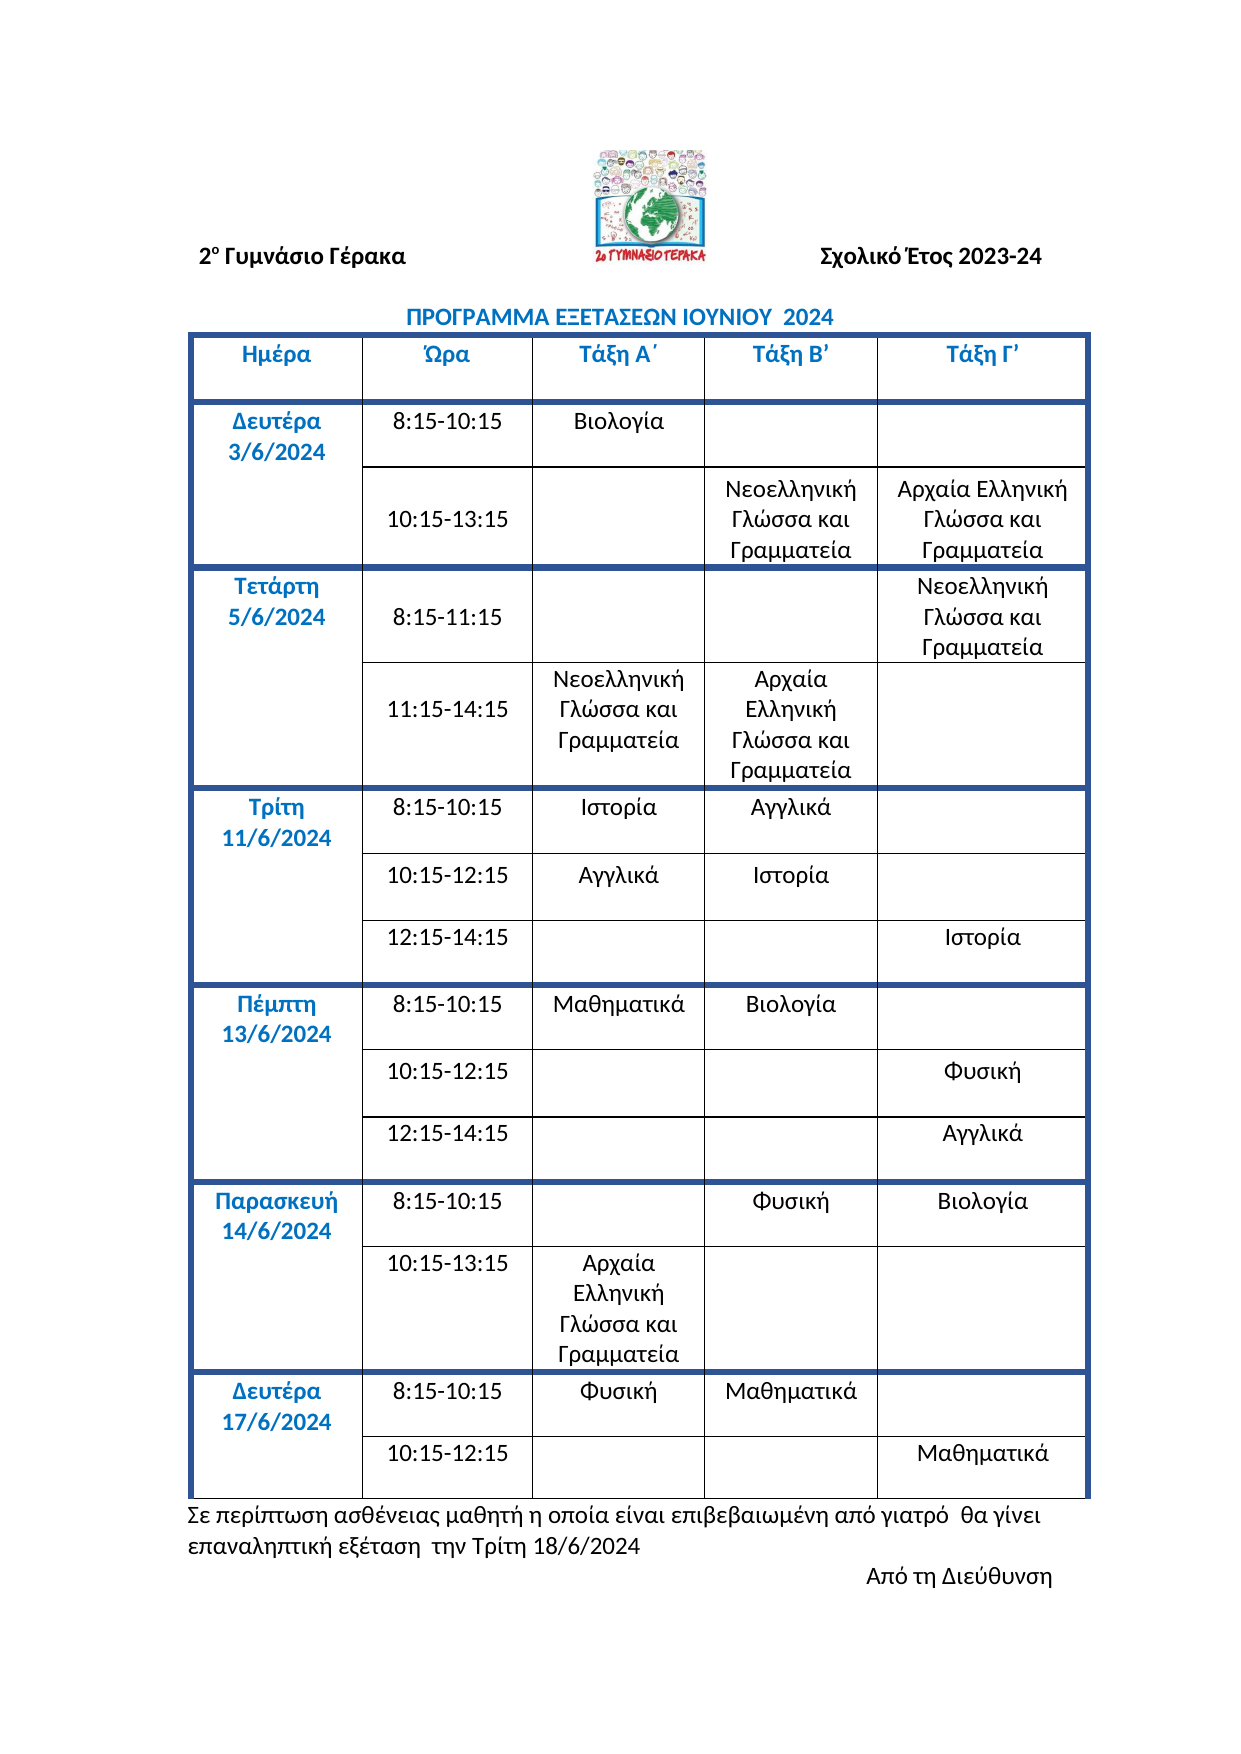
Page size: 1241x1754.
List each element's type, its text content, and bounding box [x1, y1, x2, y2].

table_cell Αρχαία Ελληνική Γλώσσα και Γραμματεία [533, 1247, 704, 1369]
table_cell 8:15-10:15 [363, 405, 532, 466]
table_cell [533, 571, 704, 662]
table_cell 8:15-10:15 [363, 988, 532, 1049]
table_cell [705, 1118, 877, 1178]
table_cell Βιολογία [705, 988, 877, 1049]
table_cell Βιολογία [878, 1185, 1085, 1246]
table_cell Ιστορία [705, 854, 877, 920]
table_cell [878, 1375, 1085, 1436]
text 2ο Γυμνάσιο Γέρακα Σχολικό Έτος 2023-24 [187, 150, 1053, 271]
table_cell Ιστορία [533, 791, 704, 852]
table_cell [878, 405, 1085, 466]
table_cell 8:15-10:15 [363, 791, 532, 852]
table_header Τάξη Β’ [705, 338, 877, 399]
table_header Ώρα [363, 338, 532, 399]
table_cell Μαθηματικά [878, 1437, 1085, 1498]
table_cell 10:15-13:15 [363, 1247, 532, 1369]
table_cell 10:15-13:15 [363, 468, 532, 564]
table_cell 10:15-12:15 [363, 854, 532, 920]
table_cell 12:15-14:15 [363, 921, 532, 982]
table_cell [878, 1247, 1085, 1369]
table_cell 12:15-14:15 [363, 1118, 532, 1178]
table_cell Φυσική [533, 1375, 704, 1436]
table_cell Νεοελληνική Γλώσσα και Γραμματεία [878, 571, 1085, 662]
table_cell [705, 405, 877, 466]
picture [592, 150, 708, 265]
table_cell Νεοελληνική Γλώσσα και Γραμματεία [705, 468, 877, 564]
text Από τη Διεύθυνση [187, 1560, 1053, 1591]
table_cell Αγγλικά [705, 791, 877, 852]
table_cell [705, 571, 877, 662]
table_cell Φυσική [705, 1185, 877, 1246]
table_cell Δευτέρα 3/6/2024 [194, 405, 362, 564]
table_cell Μαθηματικά [705, 1375, 877, 1436]
table_cell Παρασκευή 14/6/2024 [194, 1185, 362, 1369]
table_cell Τετάρτη 5/6/2024 [194, 571, 362, 785]
table_cell 10:15-12:15 [363, 1050, 532, 1116]
table_cell [878, 663, 1085, 785]
table_cell [705, 1050, 877, 1116]
table_cell Μαθηματικά [533, 988, 704, 1049]
table_cell Αρχαία Ελληνική Γλώσσα και Γραμματεία [878, 468, 1085, 564]
table_cell 8:15-11:15 [363, 571, 532, 662]
table_cell Δευτέρα 17/6/2024 [194, 1375, 362, 1498]
table_cell [705, 921, 877, 982]
text Σε περίπτωση ασθένειας μαθητή η οποία είναι επιβεβαιωμένη από γιατρό θα γίνει επαναληπτική εξέταση την Τρίτη 18/6/2024 [187, 1499, 1053, 1560]
table_cell [705, 1437, 877, 1498]
table_cell 11:15-14:15 [363, 663, 532, 785]
table_cell [533, 1185, 704, 1246]
table_cell [533, 1118, 704, 1178]
table_header Τάξη Γ’ [878, 338, 1085, 399]
table_cell 8:15-10:15 [363, 1185, 532, 1246]
table_cell [878, 854, 1085, 920]
table_cell Αγγλικά [878, 1118, 1085, 1178]
table_cell Ιστορία [878, 921, 1085, 982]
table_header Τάξη Α΄ [533, 338, 704, 399]
table_cell Φυσική [878, 1050, 1085, 1116]
table_cell Αγγλικά [533, 854, 704, 920]
table_cell Τρίτη 11/6/2024 [194, 791, 362, 982]
table_cell [533, 1437, 704, 1498]
text ΠΡΟΓΡΑΜΜΑ ΕΞΕΤΑΣΕΩΝ ΙΟΥΝΙΟΥ 2024 [187, 301, 1053, 332]
table_cell [533, 921, 704, 982]
table_cell 8:15-10:15 [363, 1375, 532, 1436]
table_cell [705, 1247, 877, 1369]
table_cell Βιολογία [533, 405, 704, 466]
table_cell Πέμπτη 13/6/2024 [194, 988, 362, 1178]
table_cell [878, 791, 1085, 852]
table_cell Αρχαία Ελληνική Γλώσσα και Γραμματεία [705, 663, 877, 785]
table_cell [533, 468, 704, 564]
table_cell Νεοελληνική Γλώσσα και Γραμματεία [533, 663, 704, 785]
table_cell [533, 1050, 704, 1116]
table_cell [878, 988, 1085, 1049]
table_header Ημέρα [194, 338, 362, 399]
table_cell 10:15-12:15 [363, 1437, 532, 1498]
